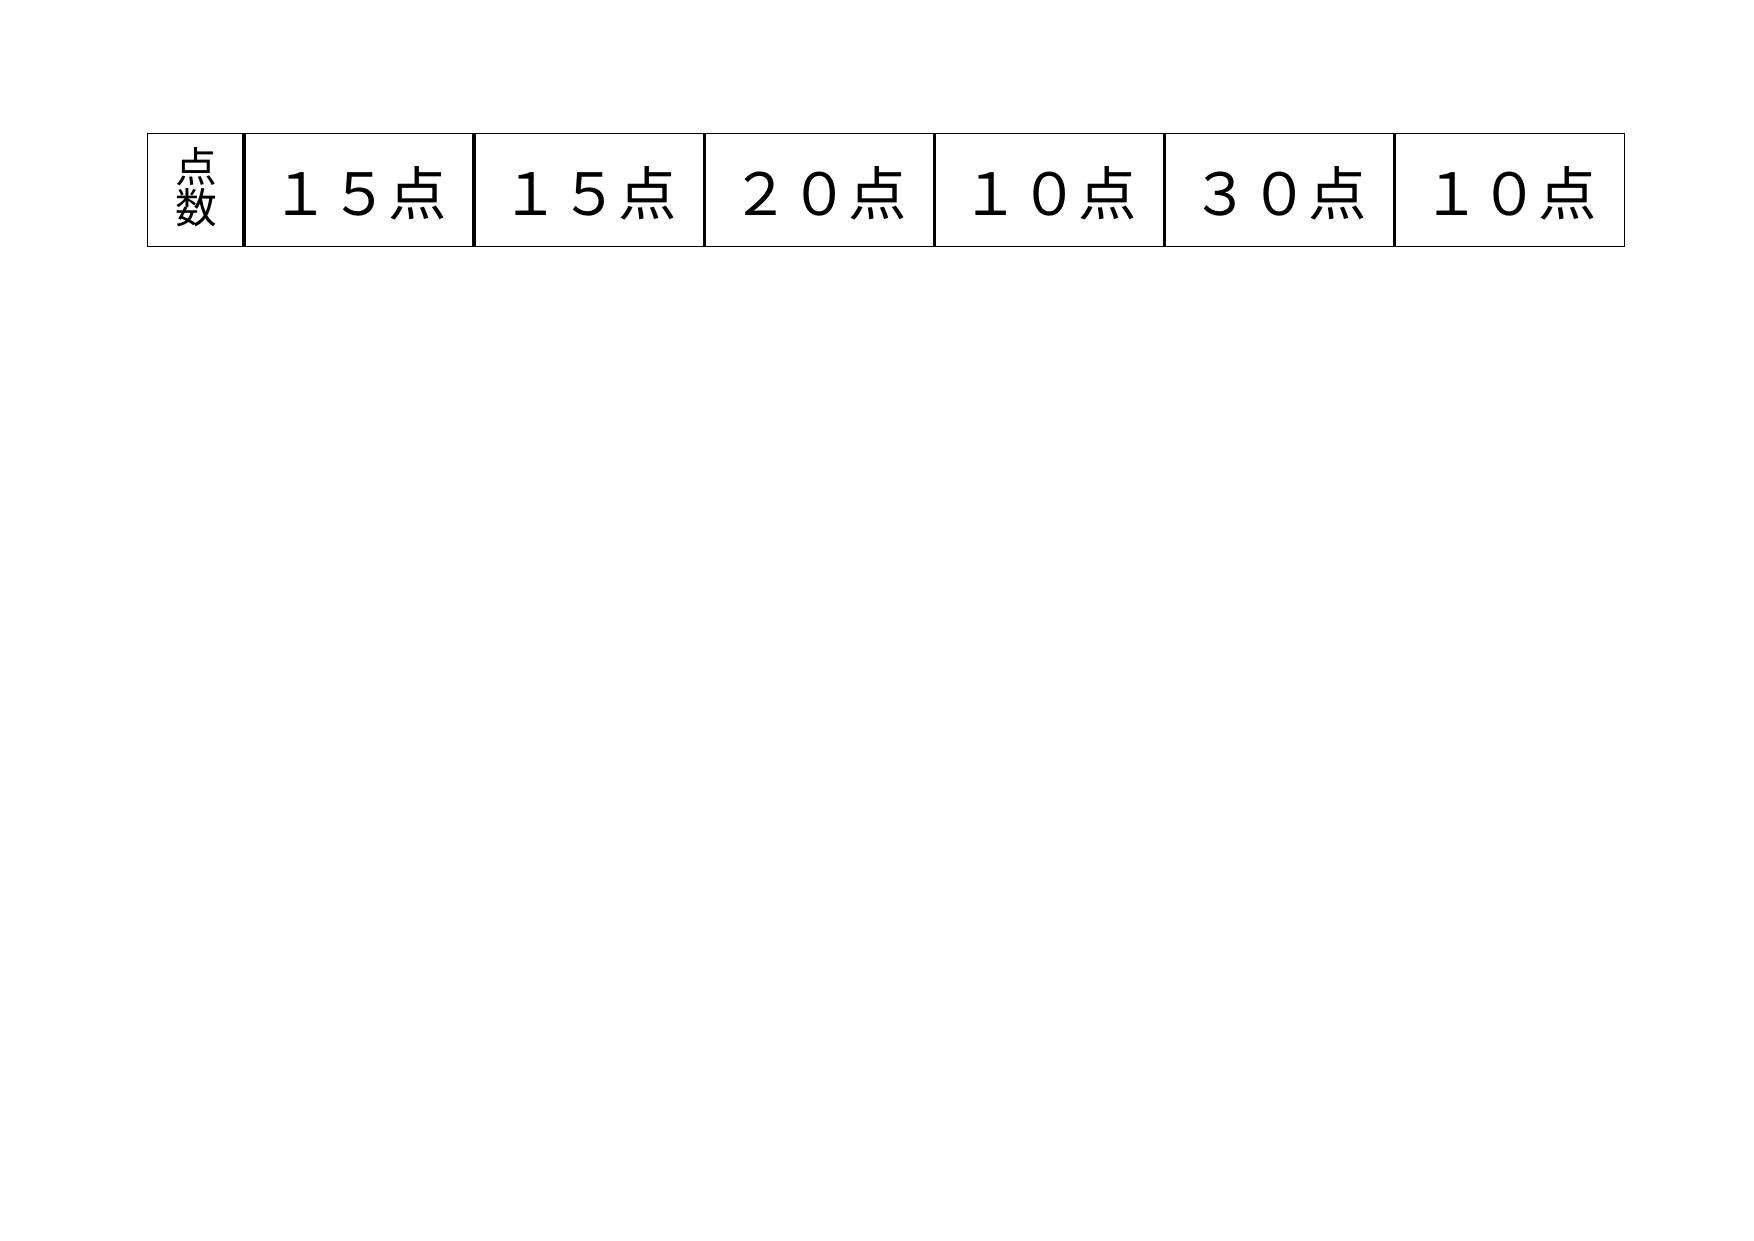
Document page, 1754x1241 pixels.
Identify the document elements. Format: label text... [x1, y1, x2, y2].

table_cell ３０点 [1166, 134, 1393, 246]
table_cell １５点 [246, 134, 472, 246]
table_cell １０点 [1396, 134, 1624, 246]
table_cell １０点 [936, 134, 1163, 246]
table_cell ２０点 [706, 134, 933, 246]
table_cell １５点 [476, 134, 703, 246]
table_cell 点数 [148, 134, 242, 246]
